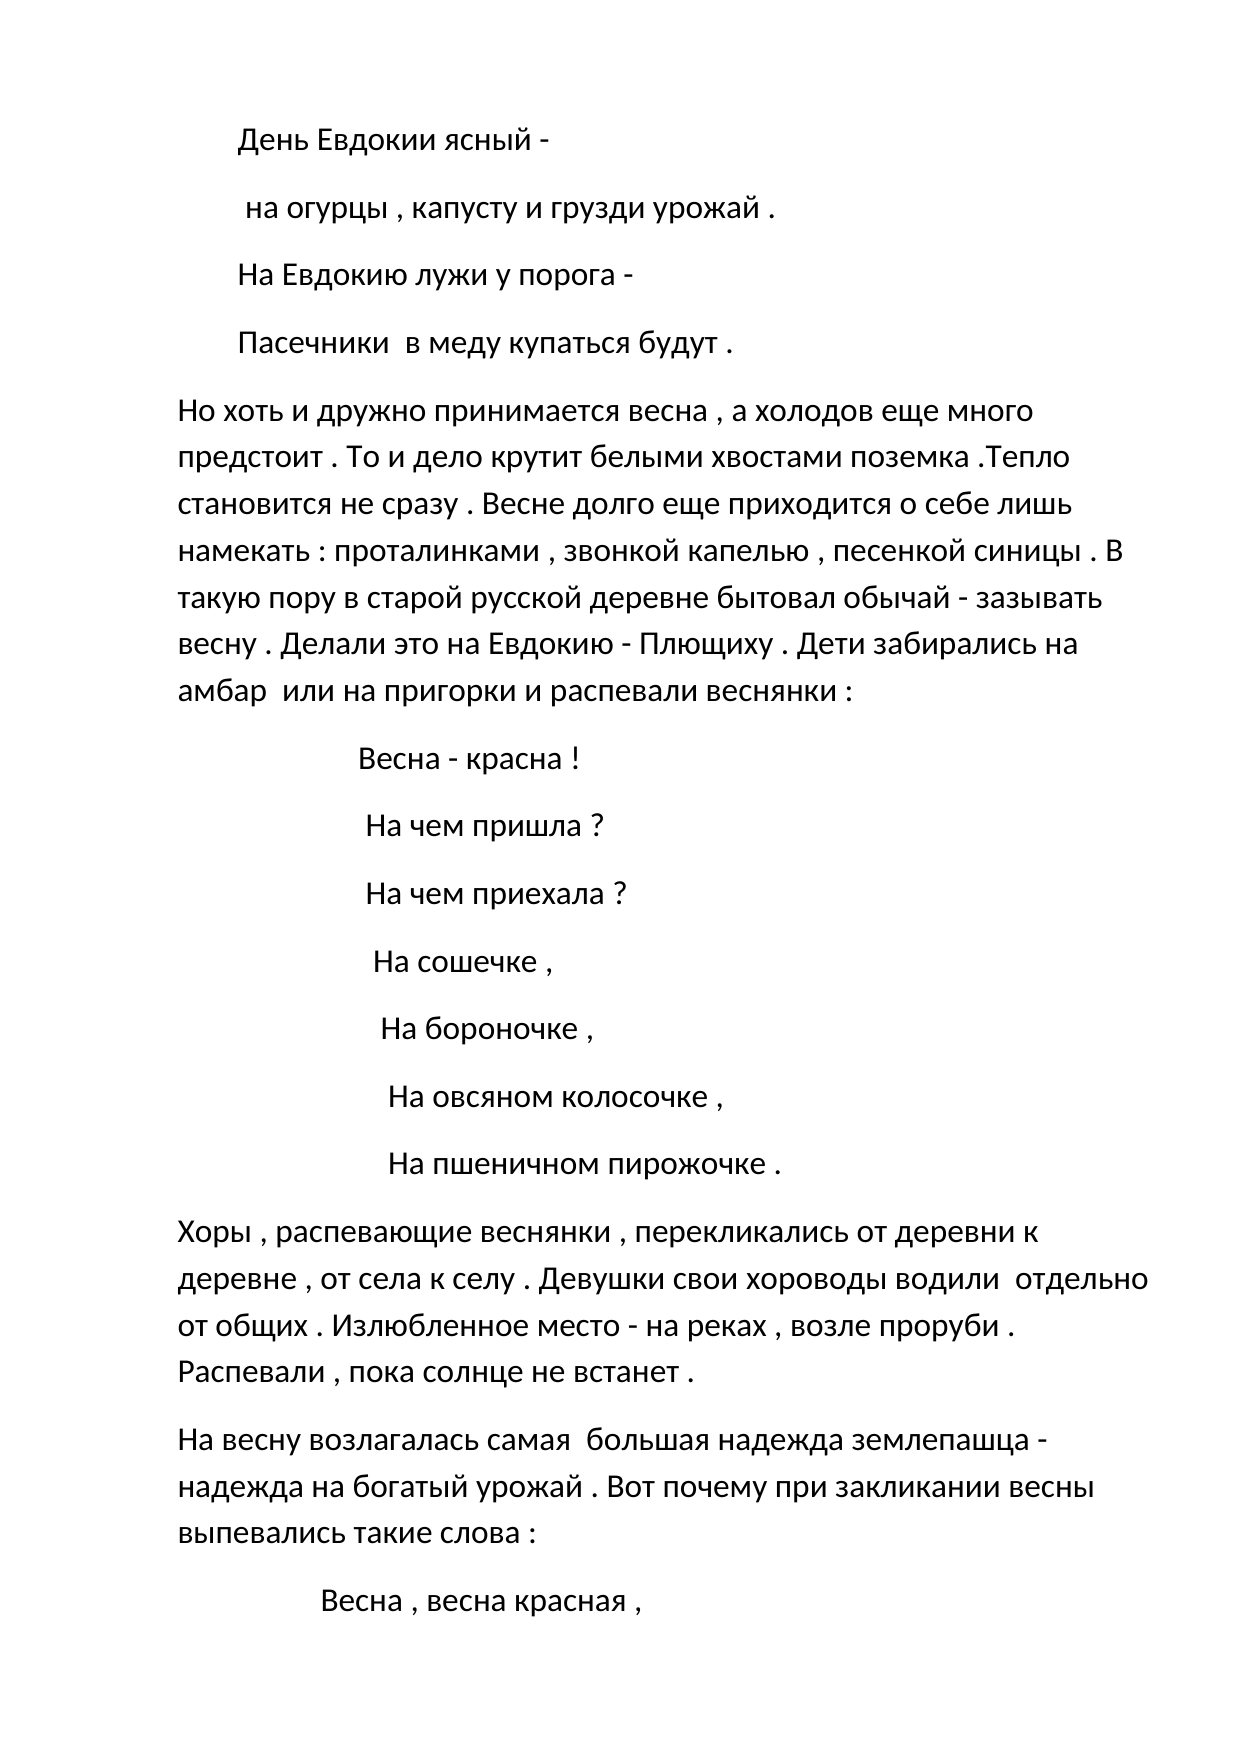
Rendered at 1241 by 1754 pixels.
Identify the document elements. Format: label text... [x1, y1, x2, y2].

text на огурцы , капусту и грузди урожай . [177, 186, 1152, 226]
text На пшеничном пирожочке . [177, 1142, 1152, 1183]
text Хоры , распевающие веснянки , перекликались от деревни к деревне , от села к селу . Девушки свои хороводы водили отдельно от общих . Излюбленное место - на реках , возле проруби . Распевали , пока солнце не встанет . [177, 1210, 1152, 1391]
text Но хоть и дружно принимается весна , а холодов еще много предстоит . То и дело крутит белыми хвостами поземка .Тепло становится не сразу . Весне долго еще приходится о себе лишь намекать : проталинками , звонкой капелью , песенкой синицы . В такую пору в старой русской деревне бытовал обычай - зазывать весну . Делали это на Евдокию - Плющиху . Дети забирались на амбар или на пригорки и распевали веснянки : [177, 388, 1152, 710]
text На весну возлагалась самая большая надежда землепашца - надежда на богатый урожай . Вот почему при закликании весны выпевались такие слова : [177, 1418, 1152, 1552]
text На овсяном колосочке , [177, 1075, 1152, 1116]
text Весна - красна ! [177, 737, 1152, 777]
text На Евдокию лужи у порога - [177, 253, 1152, 294]
text День Евдокии ясный - [177, 118, 1152, 159]
text Весна , весна красная , [177, 1579, 1152, 1620]
text На сошечке , [177, 939, 1152, 980]
text На бороночке , [177, 1007, 1152, 1048]
text На чем приехала ? [177, 872, 1152, 913]
text Пасечники в меду купаться будут . [177, 321, 1152, 362]
text На чем пришла ? [177, 804, 1152, 845]
